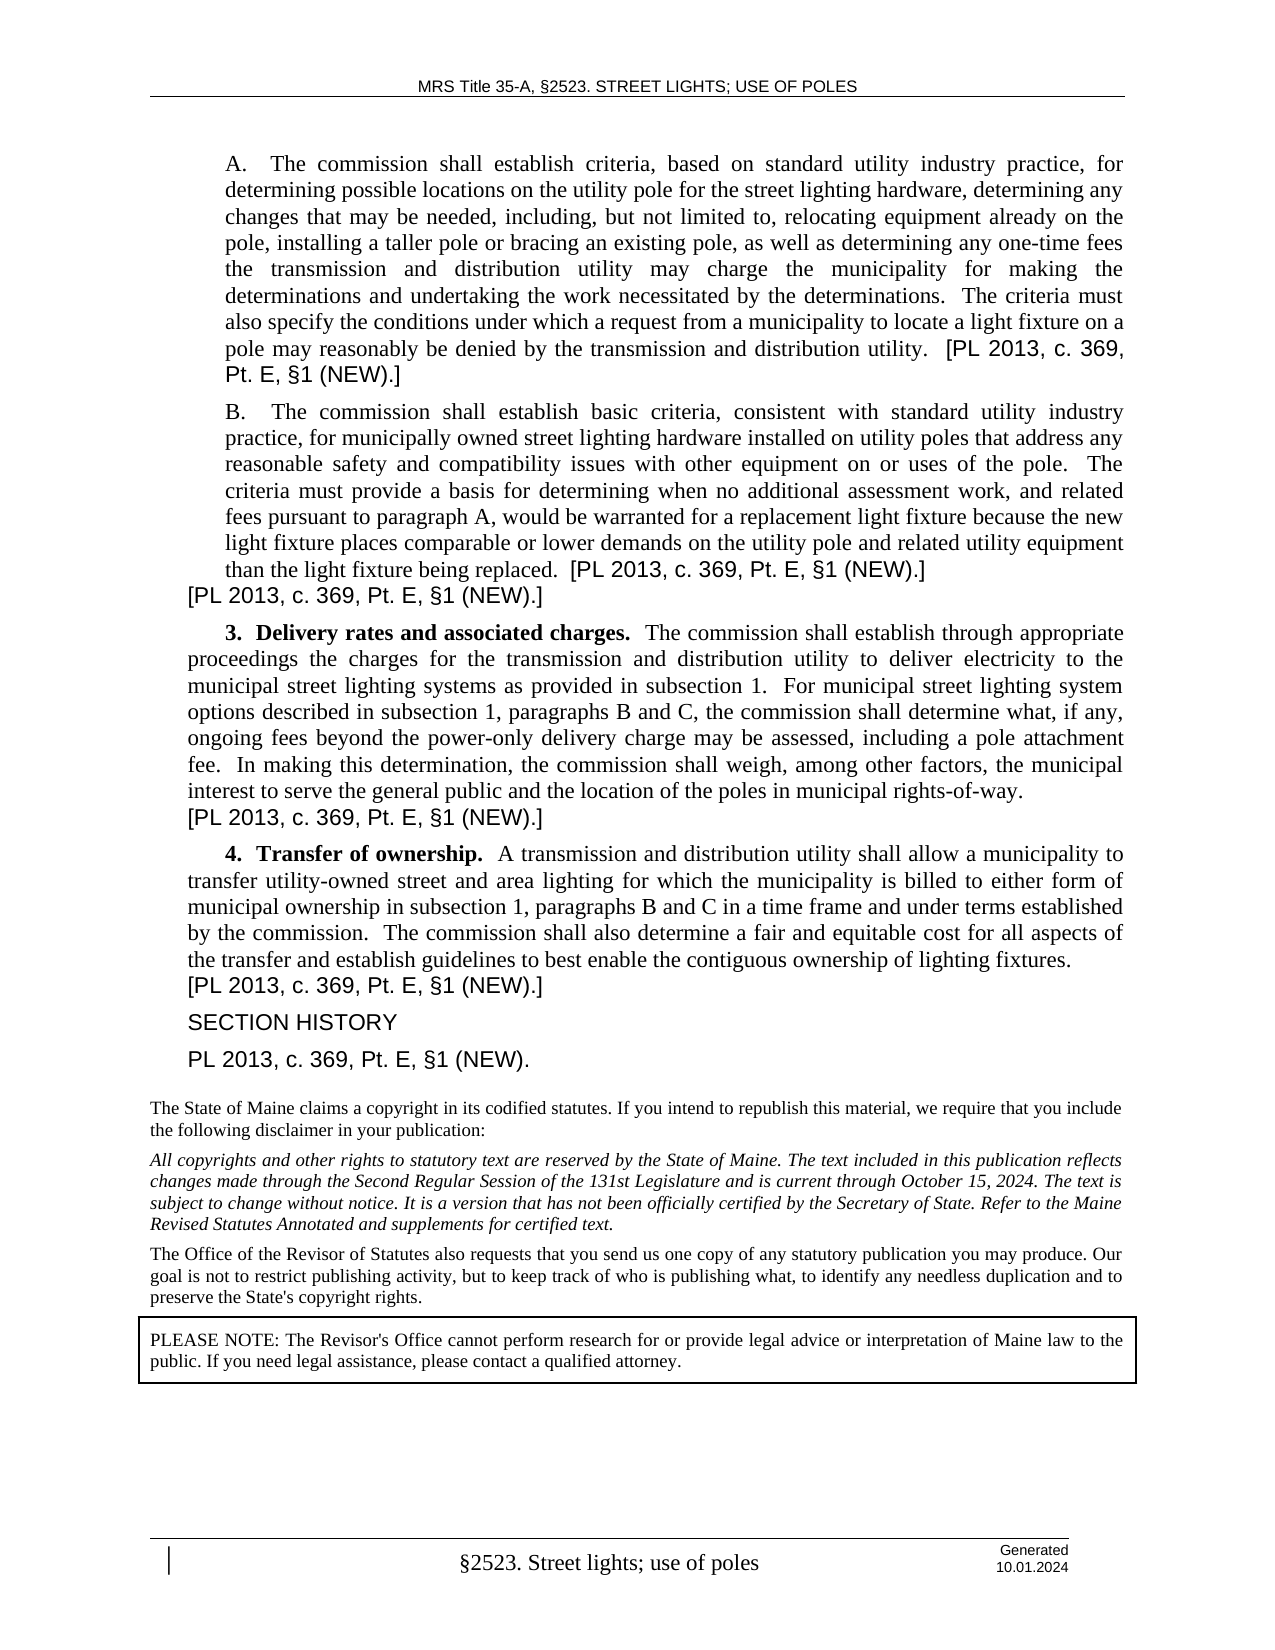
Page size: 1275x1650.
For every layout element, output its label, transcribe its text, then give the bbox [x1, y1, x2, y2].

text B. The commission shall establish basic criteria, consistent with standard utility industry practice, for municipally owned street lighting hardware installed on utility poles that address any reasonable safety and compatibility issues with other equipment on or uses of the pole. The criteria must provide a basis for determining when no additional assessment work, and related fees pursuant to paragraph A, would be warranted for a replacement light fixture because the new light fixture places comparable or lower demands on the utility pole and related utility equipment than the light fixture being replaced. [PL 2013, c. 369, Pt. E, §1 (NEW).] [225, 398, 1125, 582]
text All copyrights and other rights to statutory text are reserved by the State of Maine. The text included in this publication reflects changes made through the Second Regular Session of the 131st Legislature and is current through October 15, 2024 . The text is subject to change without notice. It is a version that has not been officially certified by the Secretary of State. Refer to the Maine Revised Statutes Annotated and supplements for certified text. [150, 1148, 1125, 1235]
text 4. Transfer of ownership. A transmission and distribution utility shall allow a municipality to transfer utility-owned street and area lighting for which the municipality is billed to either form of municipal ownership in subsection 1, paragraphs B and C in a time frame and under terms established by the commission. The commission shall also determine a fair and equitable cost for all aspects of the transfer and establish guidelines to best enable the contiguous ownership of lighting fixtures. [187, 840, 1125, 972]
text The State of Maine claims a copyright in its codified statutes. If you intend to republish this material, we require that you include the following disclaimer in your publication: [150, 1097, 1125, 1140]
text SECTION HISTORY [187, 1009, 1125, 1035]
text A. The commission shall establish criteria, based on standard utility industry practice, for determining possible locations on the utility pole for the street lighting hardware, determining any changes that may be needed, including, but not limited to, relocating equipment already on the pole, installing a taller pole or bracing an existing pole, as well as determining any one-time fees the transmission and distribution utility may charge the municipality for making the determinations and undertaking the work necessitated by the determinations. The criteria must also specify the conditions under which a request from a municipality to locate a light fixture on a pole may reasonably be denied by the transmission and distribution utility. [PL 2013, c. 369, Pt. E, §1 (NEW).] [225, 150, 1125, 387]
text 3. Delivery rates and associated charges. The commission shall establish through appropriate proceedings the charges for the transmission and distribution utility to deliver electricity to the municipal street lighting systems as provided in subsection 1. For municipal street lighting system options described in subsection 1, paragraphs B and C, the commission shall determine what, if any, ongoing fees beyond the power-only delivery charge may be assessed, including a pole attachment fee. In making this determination, the commission shall weigh, among other factors, the municipal interest to serve the general public and the location of the poles in municipal rights-of-way. [187, 619, 1125, 803]
text The Office of the Revisor of Statutes also requests that you send us one copy of any statutory publication you may produce. Our goal is not to restrict publishing activity, but to keep track of who is publishing what, to identify any needless duplication and to preserve the State's copyright rights. [150, 1243, 1125, 1308]
text [PL 2013, c. 369, Pt. E, §1 (NEW).] [187, 972, 1125, 998]
text PL 2013, c. 369, Pt. E, §1 (NEW). [187, 1046, 1125, 1072]
text [PL 2013, c. 369, Pt. E, §1 (NEW).] [187, 803, 1125, 830]
text [PL 2013, c. 369, Pt. E, §1 (NEW).] [187, 582, 1125, 609]
text PLEASE NOTE: The Revisor's Office cannot perform research for or provide legal advice or interpretation of Maine law to the public. If you need legal assistance, please contact a qualified attorney. [140, 1318, 1135, 1382]
